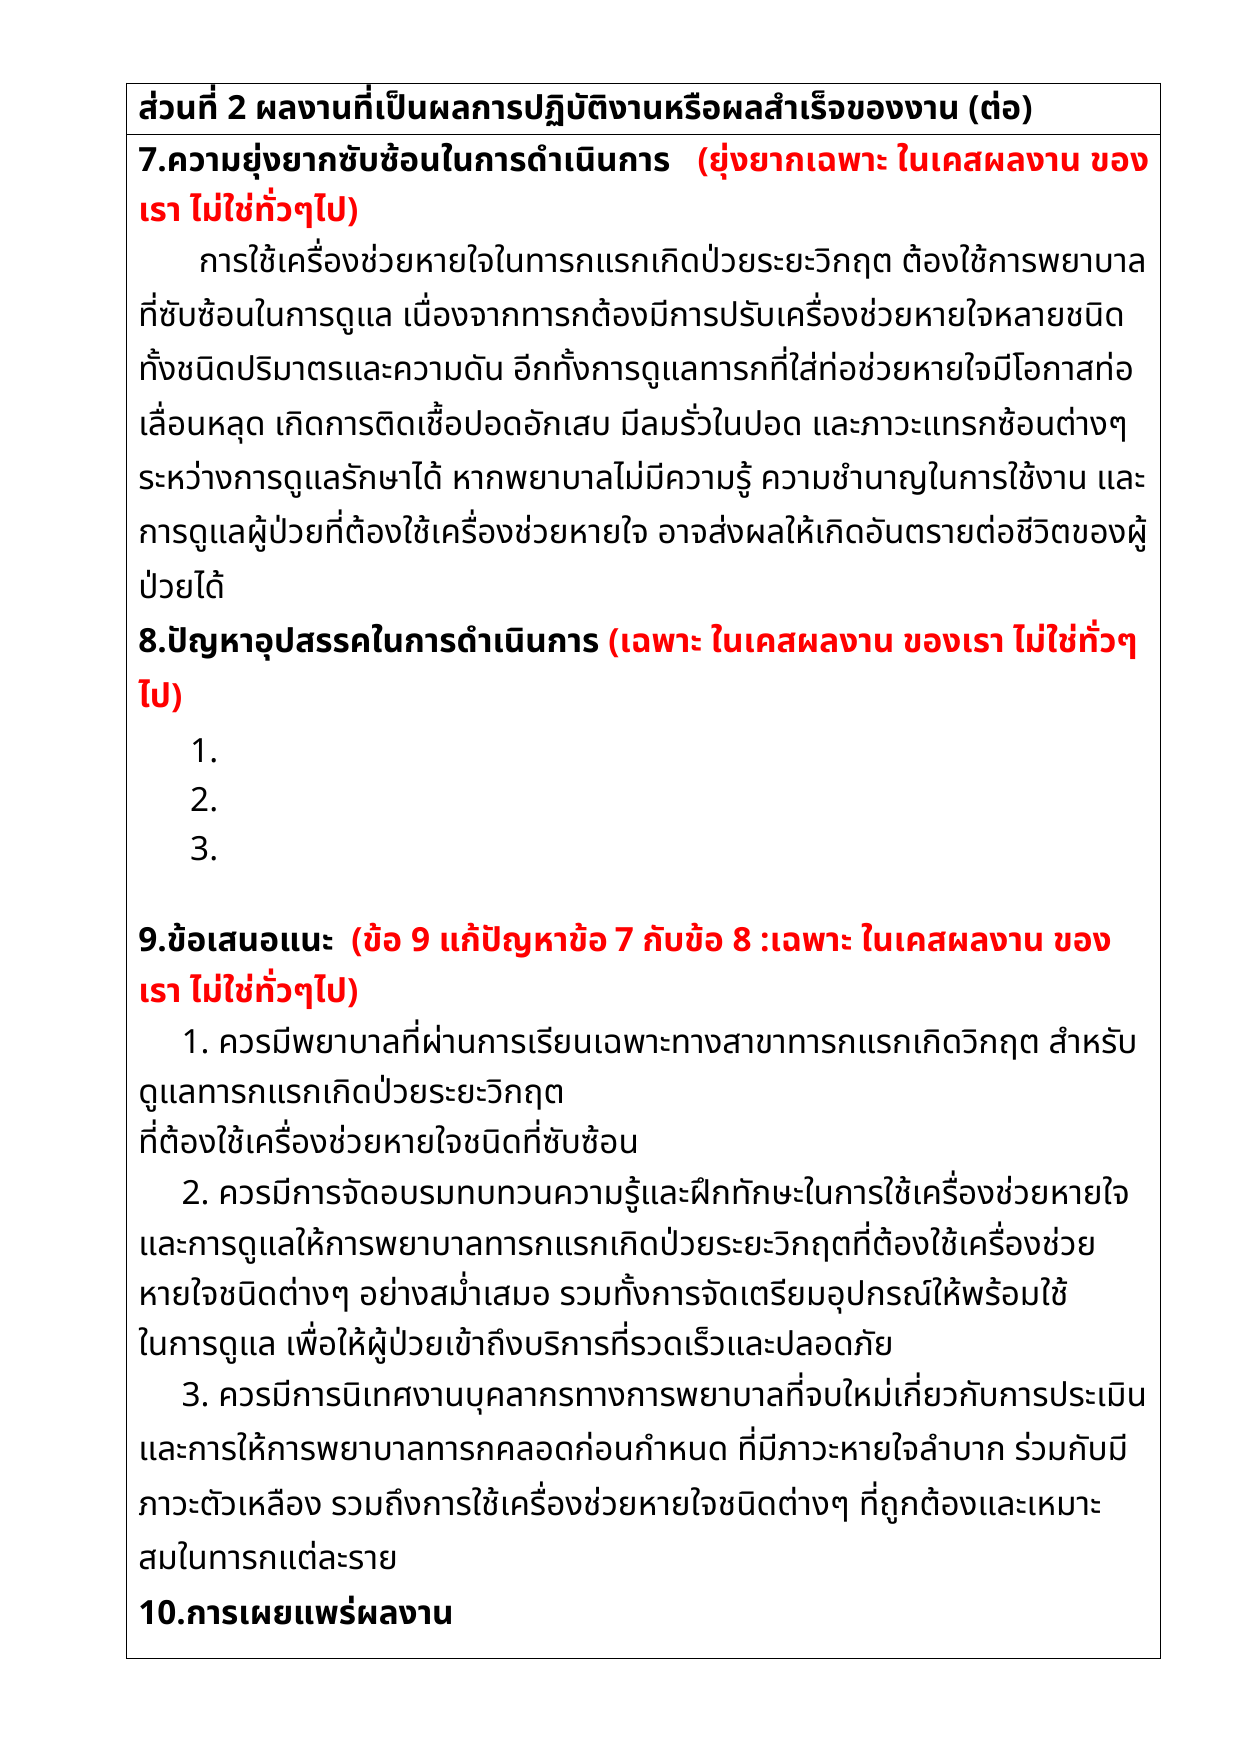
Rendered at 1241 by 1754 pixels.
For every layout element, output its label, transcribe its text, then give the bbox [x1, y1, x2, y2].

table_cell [127, 135, 1160, 1658]
table_header ส่วนที่ 2 ผลงานที่เป็นผลการปฏิบัติงานหรือผลสำเร็จของงาน (ต่อ) [127, 84, 1160, 134]
